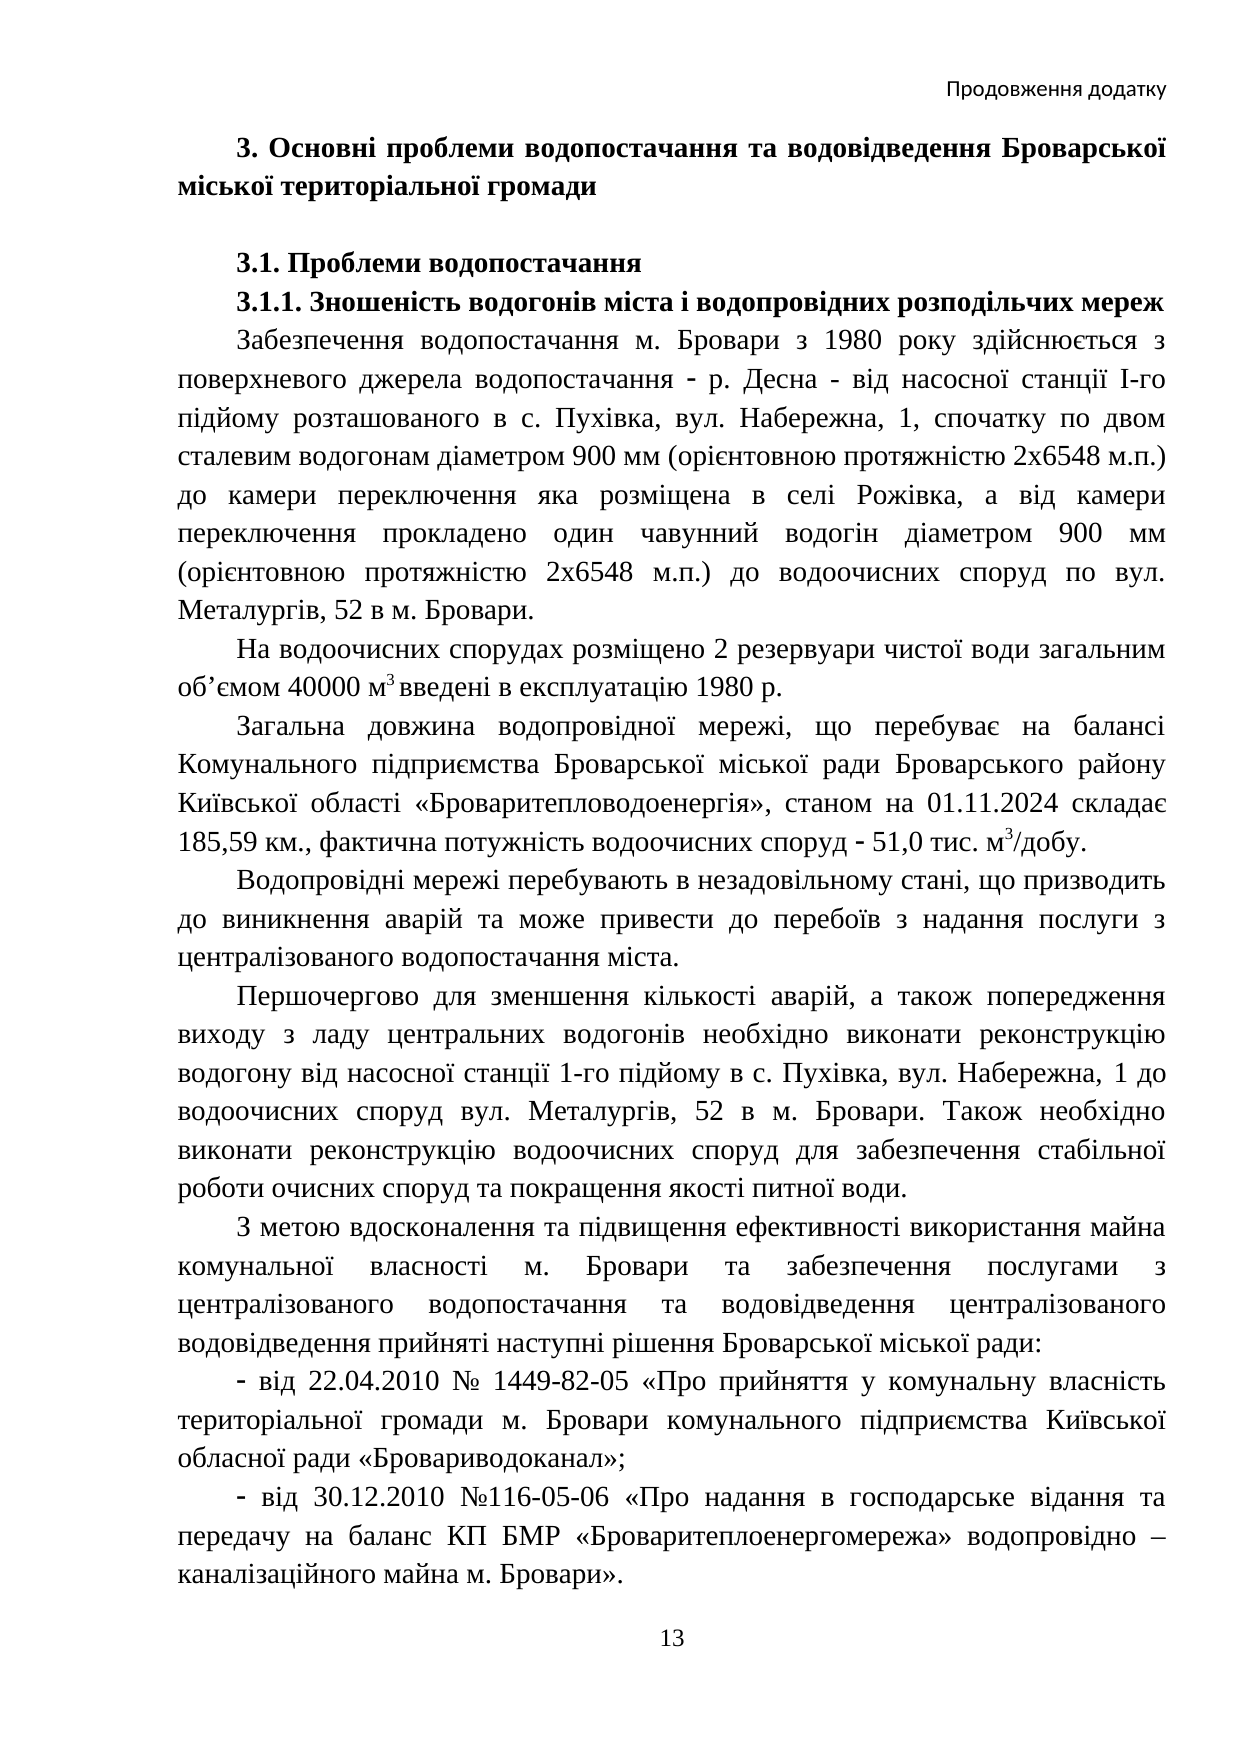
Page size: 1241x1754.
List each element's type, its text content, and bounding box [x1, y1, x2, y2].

text від 22.04.2010 № 1449-82-05 «Про прийняття у комунальну власність територіальної громади м. Бровари комунального підприємства Київської обласної ради «Бровариводоканал»; [177, 1363, 1167, 1474]
text Загальна довжина водопровідної мережі, що перебуває на балансі Комунального підприємства Броварської міської ради Броварського району Київської області «Броваритепловодоенергія», станом на 01.11.2024 складає 185,59 км., фактична потужність водоочисних споруд 51,0 тис. м3/добу. [177, 708, 1167, 857]
text З метою вдосконалення та підвищення ефективності використання майна комунальної власності м. Бровари та забезпечення послугами з централізованого водопостачання та водовідведення централізованого водовідведення прийняті наступні рішення Броварської міської ради: [177, 1209, 1167, 1358]
text Першочергово для зменшення кількості аварій, а також попередження виходу з ладу центральних водогонів необхідно виконати реконструкцію водогону від насосної станції 1-го підйому в с. Пухівка, вул. Набережна, 1 до водоочисних споруд вул. Металургів, 52 в м. Бровари. Також необхідно виконати реконструкцію водоочисних споруд для забезпечення стабільної роботи очисних споруд та покращення якості питної води. [177, 978, 1167, 1204]
text Водопровідні мережі перебувають в незадовільному стані, що призводить до виникнення аварій та може привести до перебоїв з надання послуги з централізованого водопостачання міста. [177, 862, 1167, 973]
text 3. Основні проблеми водопостачання та водовідведення Броварської міської територіальної громади [177, 130, 1167, 202]
text 3.1.1. Зношеність водогонів міста і водопровідних розподільчих мереж [177, 284, 1167, 317]
text від 30.12.2010 №116-05-06 «Про надання в господарське відання та передачу на баланс КП БМР «Броваритеплоенергомережа» водопровідно – каналізаційного майна м. Бровари». [177, 1479, 1167, 1590]
text Забезпечення водопостачання м. Бровари з 1980 року здійснюється з поверхневого джерела водопостачання р. Десна - від насосної станції І-го підйому розташованого в с. Пухівка, вул. Набережна, 1, спочатку по двом сталевим водогонам діаметром 900 мм (орієнтовною протяжністю 2х6548 м.п.) до камери переключення яка розміщена в селі Рожівка, а від камери переключення прокладено один чавунний водогін діаметром 900 мм (орієнтовною протяжністю 2х6548 м.п.) до водоочисних споруд по вул. Металургів, 52 в м. Бровари. [177, 322, 1167, 626]
text На водоочисних спорудах розміщено 2 резервуари чистої води загальним об’ємом 40000 м3 введені в експлуатацію 1980 р. [177, 631, 1167, 703]
text 3.1. Проблеми водопостачання [177, 245, 1167, 279]
